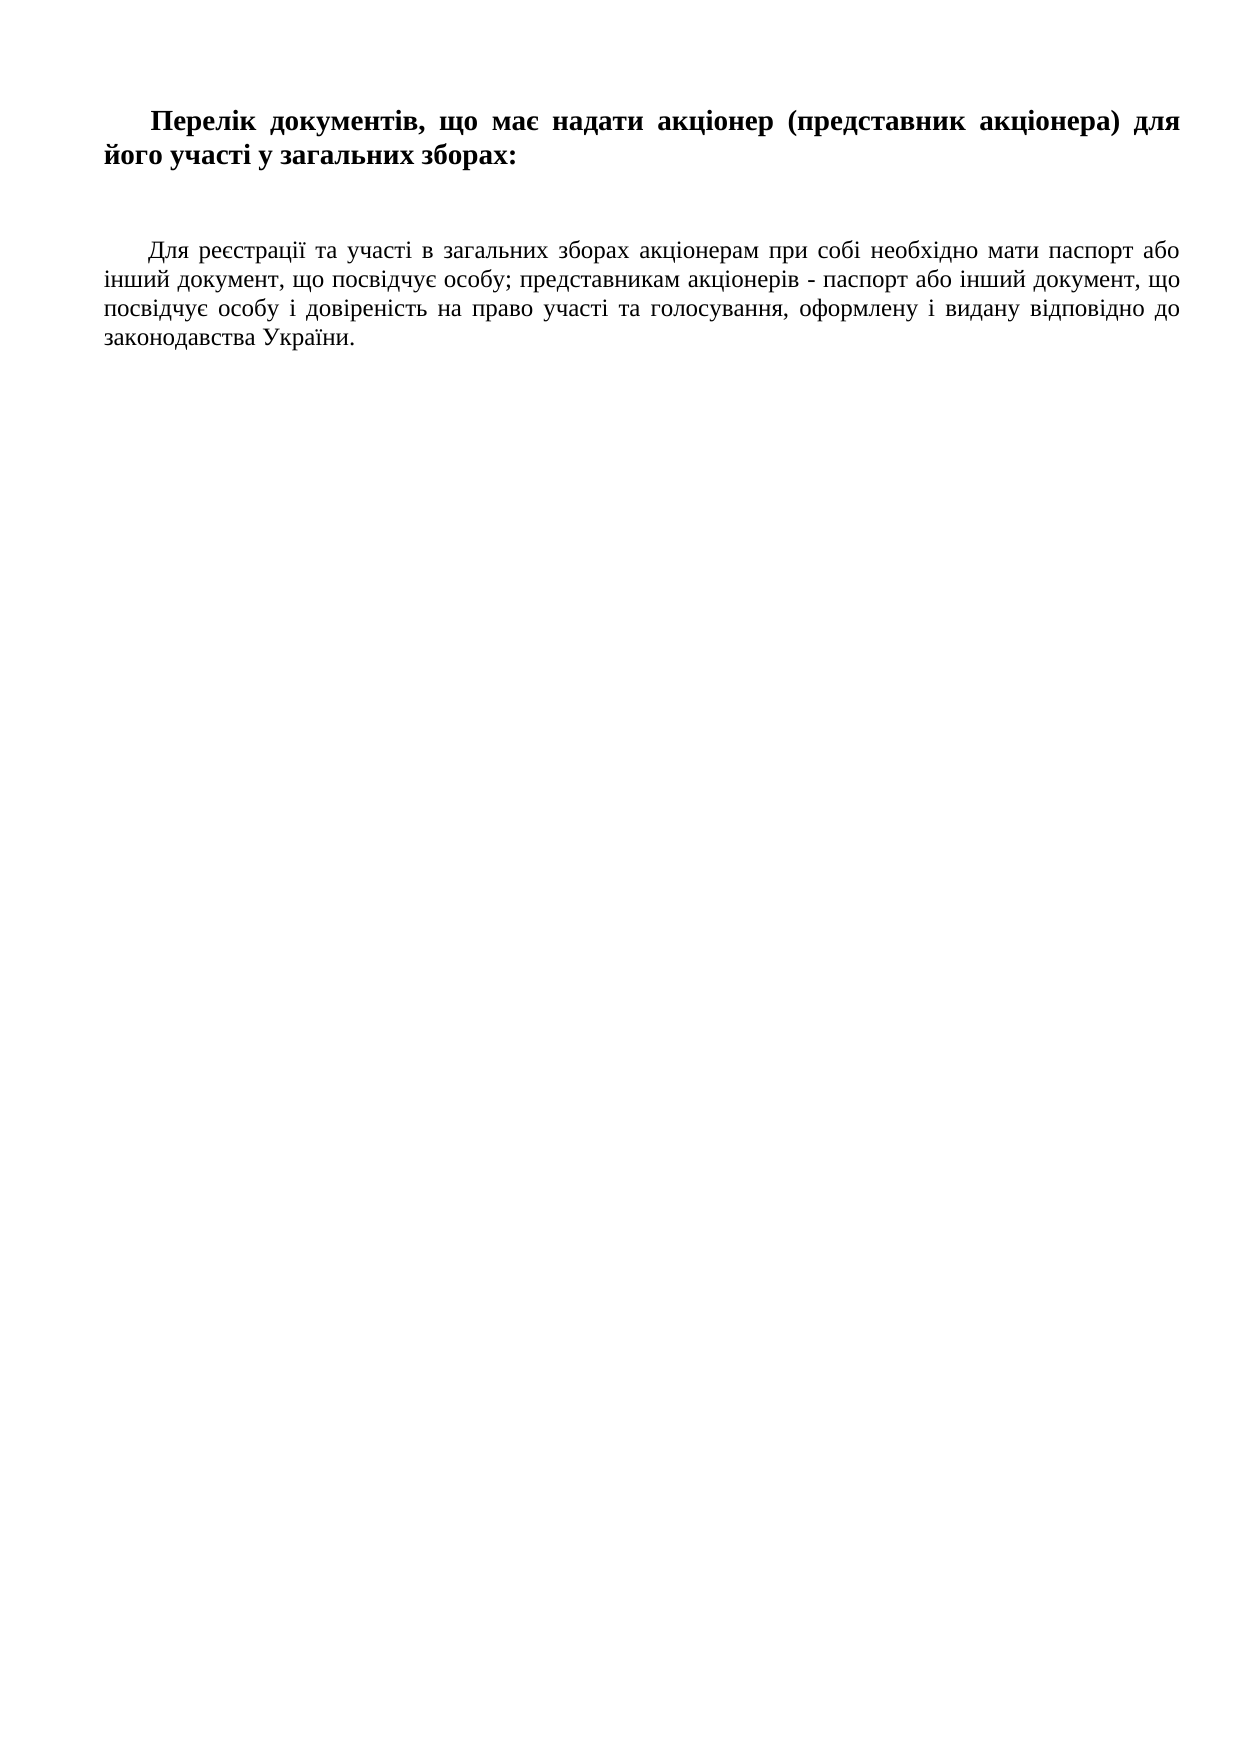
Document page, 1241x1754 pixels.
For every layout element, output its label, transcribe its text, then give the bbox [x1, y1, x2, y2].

text Для реєстрації та участі в загальних зборах акціонерам при собі необхідно мати паспорт або інший документ, що посвідчує особу; представникам акціонерів - паспорт або інший документ, що посвідчує особу і довіреність на право участі та голосування, оформлену і видану відповідно до законодавства України. [103, 235, 1181, 350]
text Перелік документів, що має надати акціонер (представник акціонера) для його участі у загальних зборах: [103, 103, 1181, 171]
